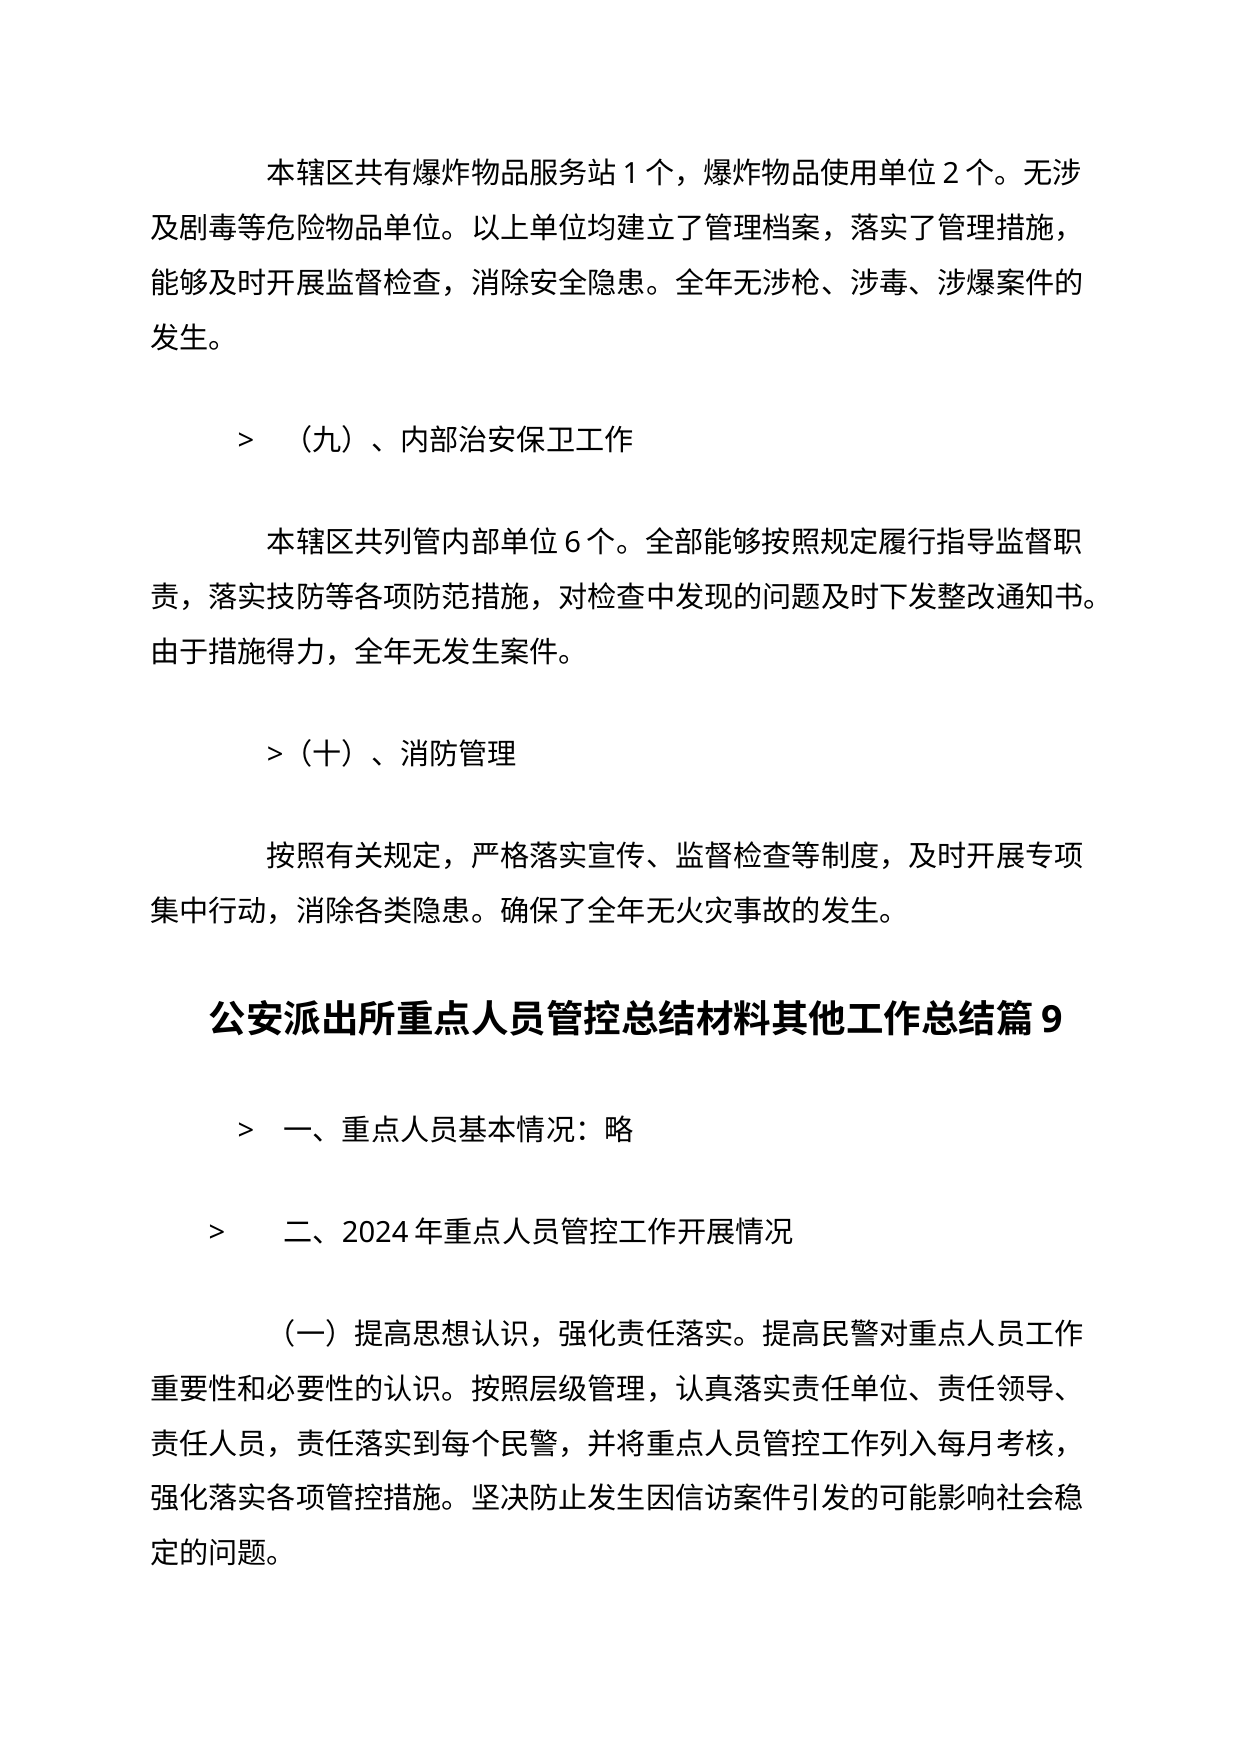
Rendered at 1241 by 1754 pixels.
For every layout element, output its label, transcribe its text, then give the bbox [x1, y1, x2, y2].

text 本辖区共列管内部单位6个。全部能够按照规定履行指导监督职责，落实技防等各项防范措施，对检查中发现的问题及时下发整改通知书。由于措施得力，全年无发生案件。 [150, 518, 1090, 671]
text 按照有关规定，严格落实宣传、监督检查等制度，及时开展专项集中行动，消除各类隐患。确保了全年无火灾事故的发生。 [150, 832, 1090, 929]
text > 一、重点人员基本情况：略 [150, 1106, 1090, 1149]
text 公安派出所重点人员管控总结材料其他工作总结篇9 [150, 989, 1090, 1043]
text > 二、2024年重点人员管控工作开展情况 [150, 1208, 1090, 1251]
text 本辖区共有爆炸物品服务站1个，爆炸物品使用单位2个。无涉及剧毒等危险物品单位。以上单位均建立了管理档案，落实了管理措施，能够及时开展监督检查，消除安全隐患。全年无涉枪、涉毒、涉爆案件的发生。 [150, 150, 1090, 357]
text （一）提高思想认识，强化责任落实。提高民警对重点人员工作重要性和必要性的认识。按照层级管理，认真落实责任单位、责任领导、责任人员，责任落实到每个民警，并将重点人员管控工作列入每月考核，强化落实各项管控措施。坚决防止发生因信访案件引发的可能影响社会稳定的问题。 [150, 1310, 1090, 1572]
text >（十）、消防管理 [150, 730, 1090, 773]
text > （九）、内部治安保卫工作 [150, 417, 1090, 459]
